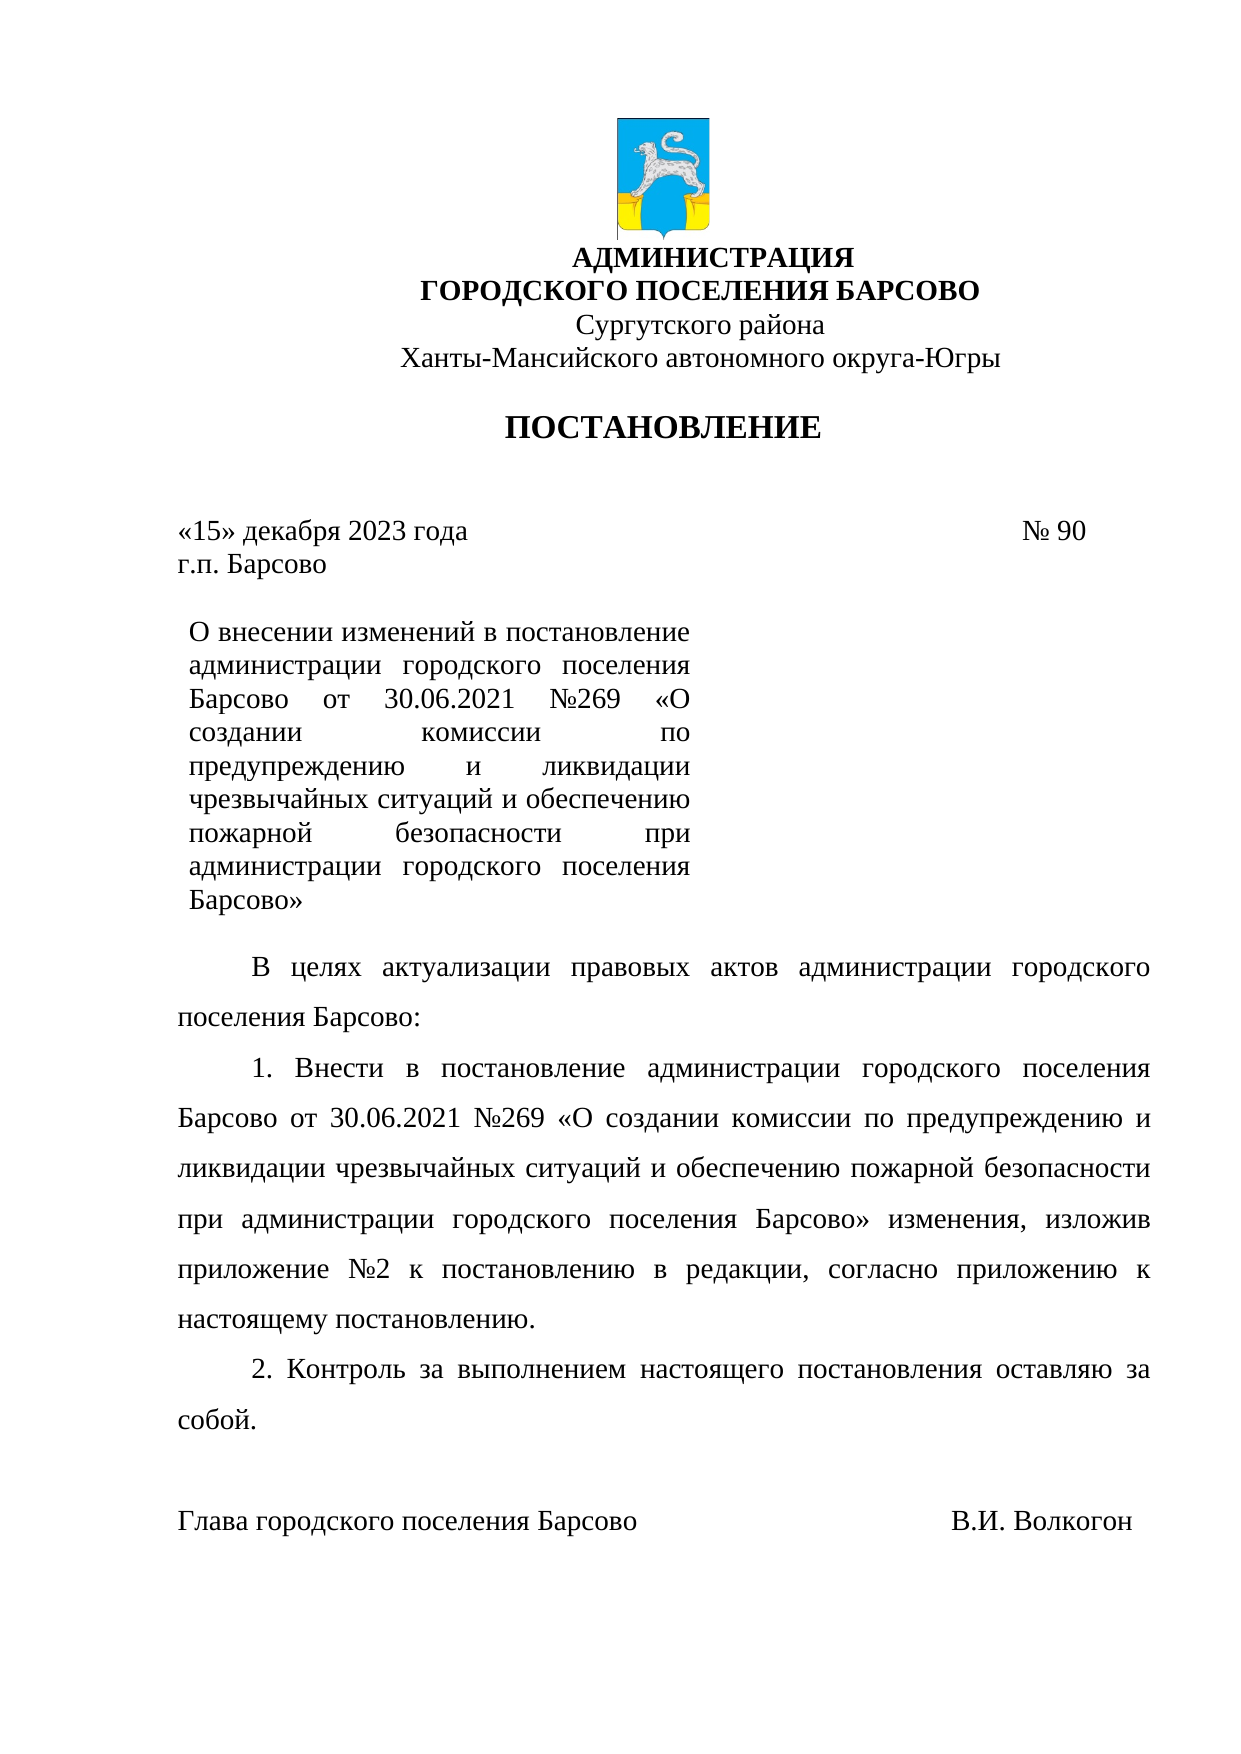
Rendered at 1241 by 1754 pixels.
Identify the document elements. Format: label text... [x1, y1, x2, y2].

text Сургутского района [177, 307, 1149, 341]
text «15» декабря 2023 года № 90 [177, 513, 1149, 547]
text В целях актуализации правовых актов администрации городского поселения Барсово: [177, 949, 1152, 1033]
table_header О внесении изменений в постановление администрации городского поселения Барсово от 30.06.2021 №269 «О создании комиссии по предупреждению и ликвидации чрезвычайных ситуаций и обеспечению пожарной безопасности при администрации городского поселения Барсово» [177, 614, 705, 916]
text ГОРОДСКОГО ПОСЕЛЕНИЯ БАРСОВО [177, 273, 1149, 307]
text АДМИНИСТРАЦИЯ [177, 240, 1149, 273]
text Глава городского поселения Барсово В.И. Волкогон [177, 1503, 1152, 1536]
text Ханты-Мансийского автономного округа-Югры [177, 341, 1149, 374]
text 2. Контроль за выполнением настоящего постановления оставляю за собой. [177, 1352, 1152, 1436]
picture [617, 118, 710, 240]
text ПОСТАНОВЛЕНИЕ [177, 408, 1149, 446]
text г.п. Барсово [177, 547, 1149, 580]
text 1. Внести в постановление администрации городского поселения Барсово от 30.06.2021 №269 «О создании комиссии по предупреждению и ликвидации чрезвычайных ситуаций и обеспечению пожарной безопасности при администрации городского поселения Барсово» изменения, изложив приложение №2 к постановлению в редакции, согласно приложению к настоящему постановлению. [177, 1050, 1152, 1335]
